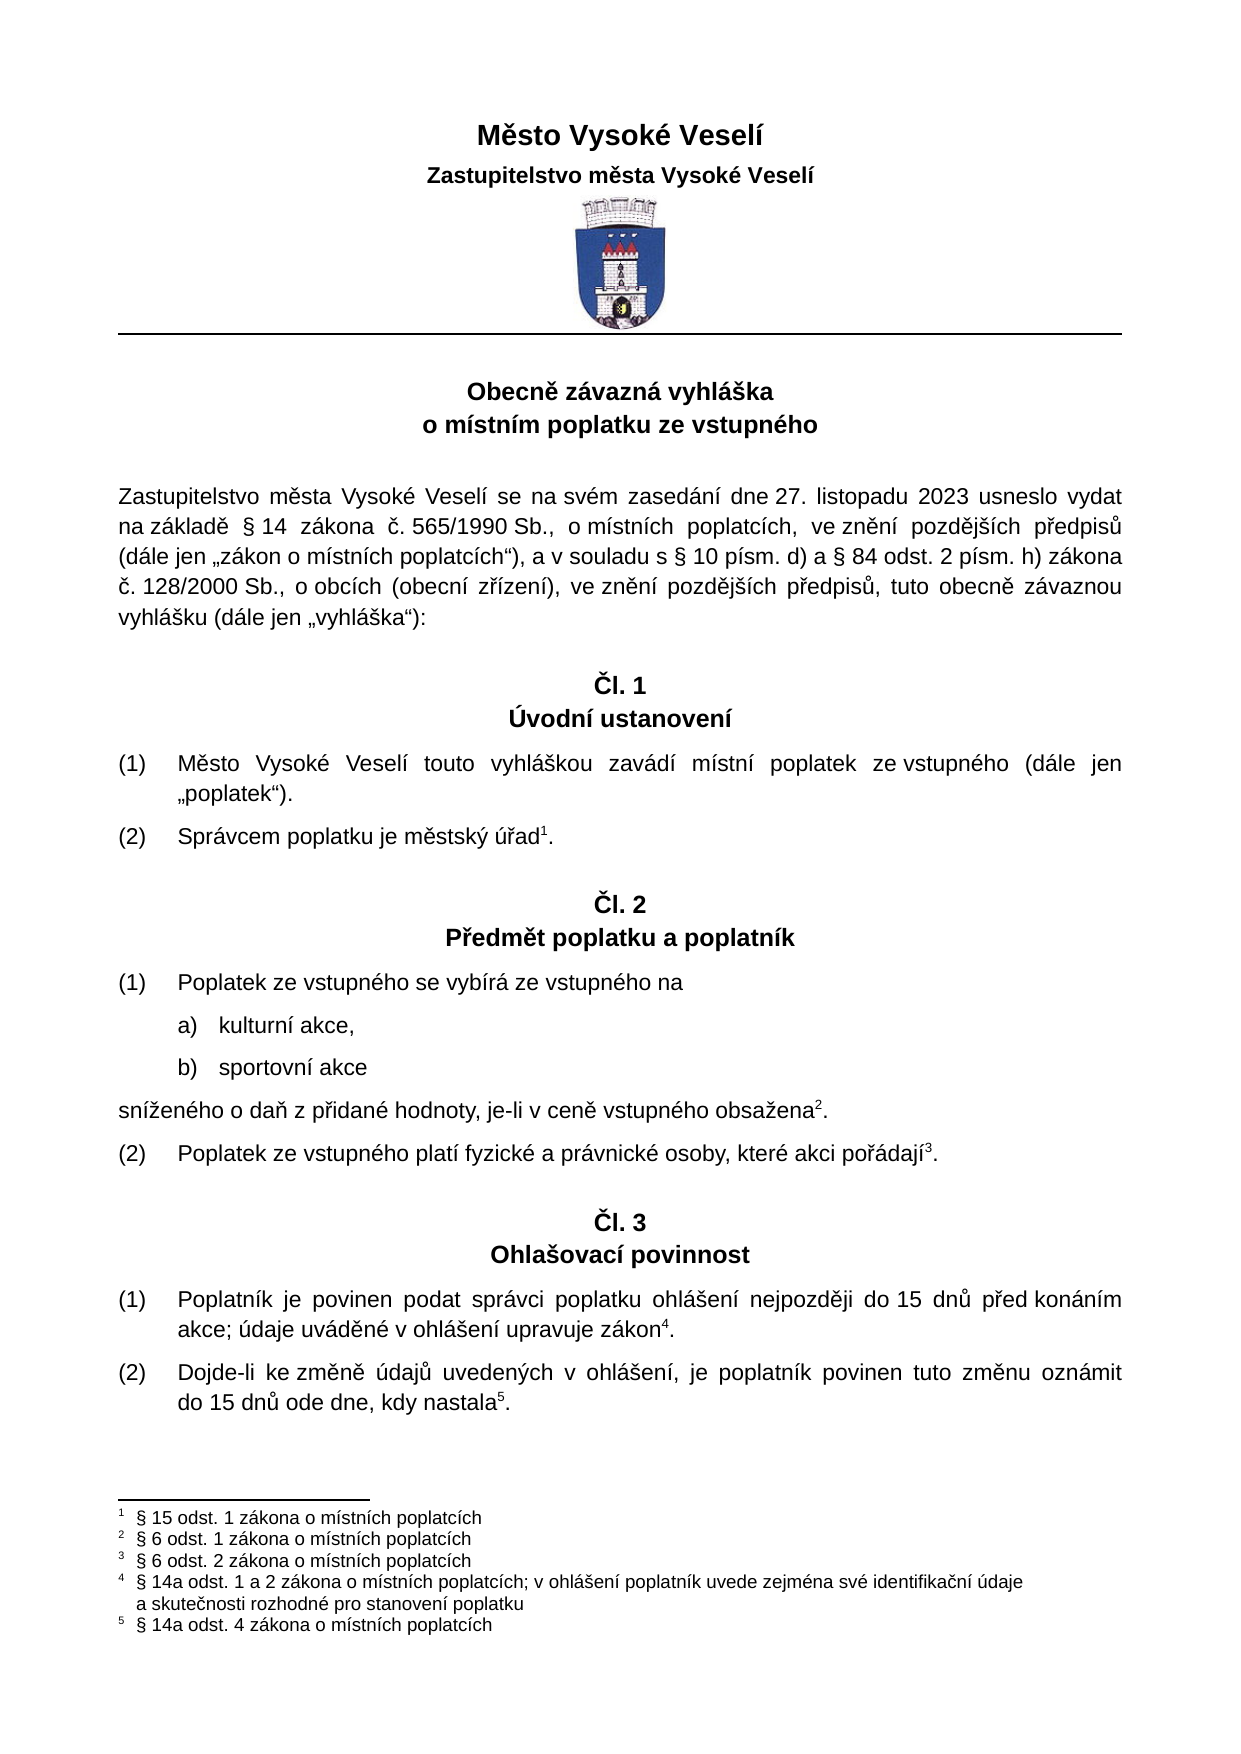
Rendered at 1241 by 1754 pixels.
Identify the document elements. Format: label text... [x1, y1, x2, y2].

list Poplatník je povinen podat správci poplatku ohlášení nejpozději do 15 dnů před konáním akce; údaje uváděné v ohlášení upravuje zákon. [118, 1286, 1122, 1343]
text Zastupitelstvo města Vysoké Veselí se na svém zasedání dne 27. listopadu 2023 usneslo vydat na základě § 14 zákona č. 565/1990 Sb., o místních poplatcích, ve znění pozdějších předpisů (dále jen „zákon o místních poplatcích“), a v souladu s § 10 písm. d) a § 84 odst. 2 písm. h) zákona č. 128/2000 Sb., o obcích (obecní zřízení), ve znění pozdějších předpisů, tuto obecně závaznou vyhlášku (dále jen „vyhláška“): [118, 483, 1122, 630]
text Zastupitelstvo města Vysoké Veselí [118, 162, 1122, 188]
list Poplatek ze vstupného platí fyzické a právnické osoby, které akci pořádají. [118, 1140, 1122, 1166]
list kulturní akce, [177, 1012, 1122, 1038]
picture [572, 195, 668, 331]
list Správcem poplatku je městský úřad. [118, 823, 1122, 849]
subtitle Čl. 1 Úvodní ustanovení [118, 671, 1122, 733]
list sportovní akce [177, 1054, 1122, 1081]
text Město Vysoké Veselí [118, 118, 1122, 152]
subtitle Čl. 3 Ohlašovací povinnost [118, 1207, 1122, 1269]
list Dojde-li ke změně údajů uvedených v ohlášení, je poplatník povinen tuto změnu oznámit do 15 dnů ode dne, kdy nastala. [118, 1359, 1122, 1416]
subtitle Čl. 2 Předmět poplatku a poplatník [118, 890, 1122, 952]
list Poplatek ze vstupného se vybírá ze vstupného na [118, 969, 1122, 995]
text Obecně závazná vyhláška o místním poplatku ze vstupného [118, 377, 1122, 439]
list Město Vysoké Veselí touto vyhláškou zavádí místní poplatek ze vstupného (dále jen „poplatek“). [118, 750, 1122, 806]
text sníženého o daň z přidané hodnoty, je-li v ceně vstupného obsažena. [118, 1097, 1122, 1123]
